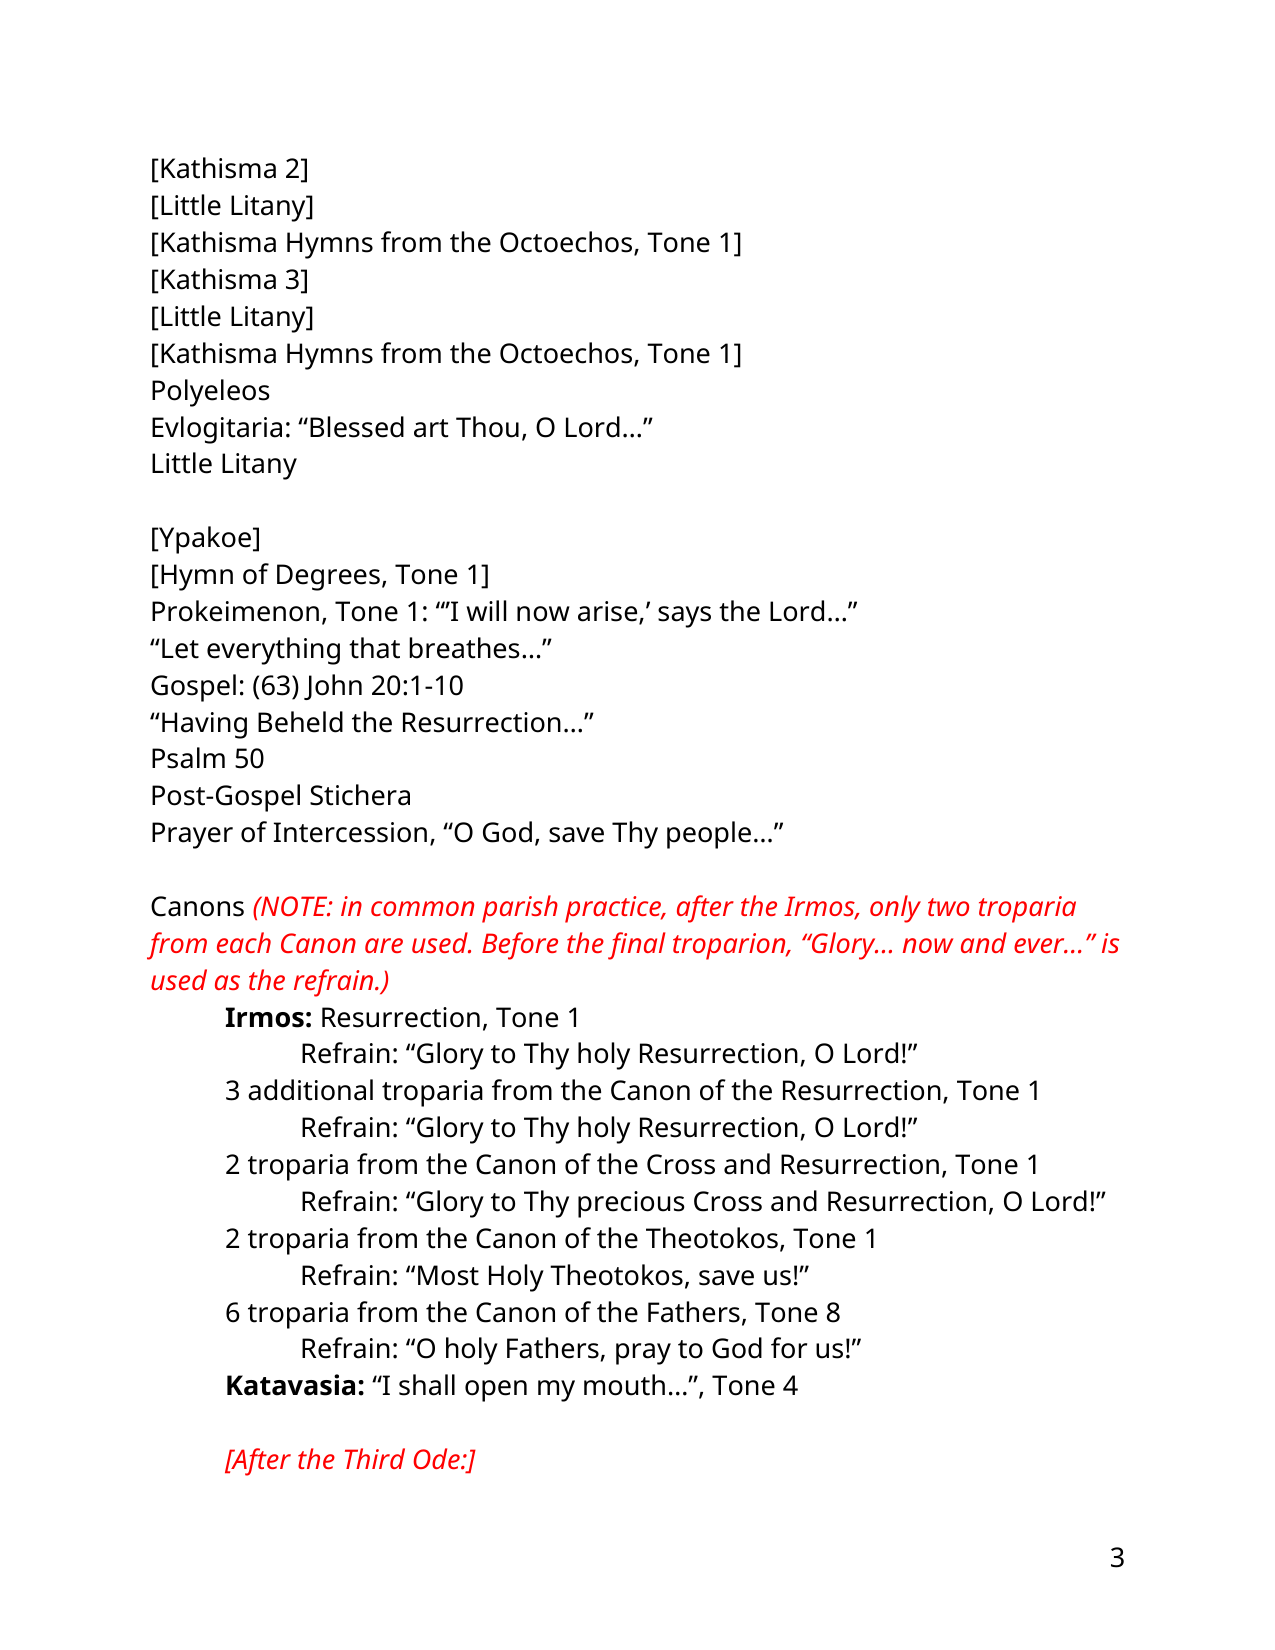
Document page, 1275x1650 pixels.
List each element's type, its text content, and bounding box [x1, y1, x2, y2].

text Prayer of Intercession, “O God, save Thy people…” [150, 814, 1125, 851]
text [Ypakoe] [150, 519, 1125, 556]
text [After the Third Ode:] [225, 1441, 1125, 1477]
text “Let everything that breathes…” [150, 629, 1125, 666]
text Polyeleos [150, 371, 1125, 408]
text Refrain: “Glory to Thy holy Resurrection, O Lord!” [150, 1035, 1125, 1072]
text Refrain: “Most Holy Theotokos, save us!” [150, 1256, 1125, 1293]
text Psalm 50 [150, 740, 1125, 777]
text Refrain: “Glory to Thy precious Cross and Resurrection, O Lord!” [150, 1182, 1125, 1219]
text Irmos: Resurrection, Tone 1 [150, 998, 1125, 1035]
text 2 troparia from the Canon of the Theotokos, Tone 1 [150, 1219, 1125, 1256]
text [Kathisma 3] [150, 261, 1125, 297]
text [Kathisma Hymns from the Octoechos, Tone 1] [150, 224, 1125, 261]
text “Having Beheld the Resurrection…” [150, 703, 1125, 740]
text Katavasia: “I shall open my mouth…”, Tone 4 [150, 1367, 1125, 1404]
text Evlogitaria: “Blessed art Thou, O Lord…” [150, 408, 1125, 445]
text 3 additional troparia from the Canon of the Resurrection, Tone 1 [150, 1072, 1125, 1109]
text [Little Litany] [150, 187, 1125, 224]
text [Little Litany] [150, 297, 1125, 334]
text [Kathisma Hymns from the Octoechos, Tone 1] [150, 334, 1125, 371]
text Prokeimenon, Tone 1: “’I will now arise,’ says the Lord…” [150, 592, 1125, 629]
text Post-Gospel Stichera [150, 777, 1125, 814]
text [Kathisma 2] [150, 150, 1125, 187]
text Refrain: “Glory to Thy holy Resurrection, O Lord!” [150, 1109, 1125, 1146]
text [Hymn of Degrees, Tone 1] [150, 556, 1125, 592]
text Refrain: “O holy Fathers, pray to God for us!” [150, 1330, 1125, 1367]
text 2 troparia from the Canon of the Cross and Resurrection, Tone 1 [150, 1146, 1125, 1182]
text Little Litany [150, 445, 1125, 482]
text Canons (NOTE: in common parish practice, after the Irmos, only two troparia from each Canon are used. Before the final troparion, “Glory… now and ever…” is used as the refrain.) [150, 887, 1125, 998]
text 6 troparia from the Canon of the Fathers, Tone 8 [150, 1293, 1125, 1330]
text Gospel: (63) John 20:1-10 [150, 666, 1125, 703]
